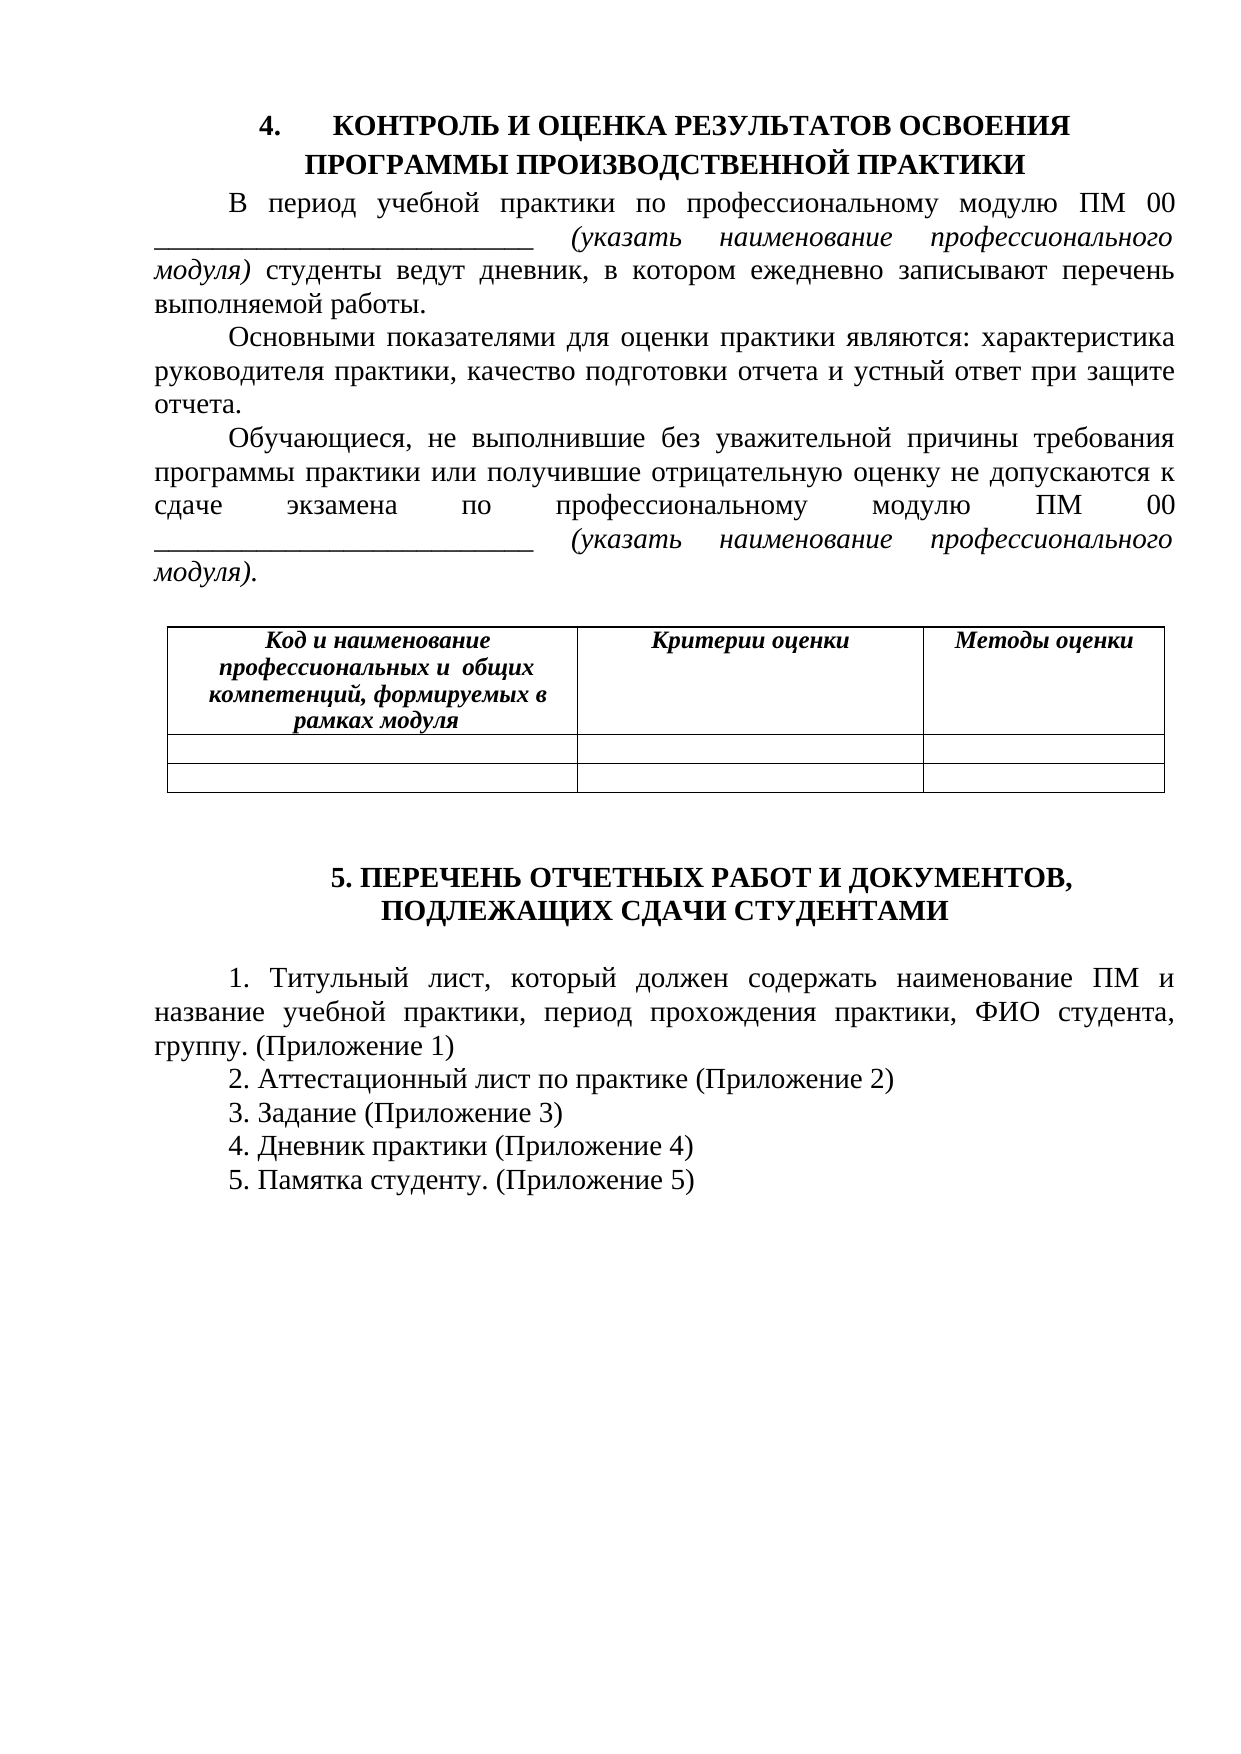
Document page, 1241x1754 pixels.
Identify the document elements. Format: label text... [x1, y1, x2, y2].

table_cell [168, 735, 577, 763]
text 4. КОНТРОЛЬ И ОЦЕНКА РЕЗУЛЬТАТОВ ОСВОЕНИЯ ПРОГРАММЫ ПРОИЗВОДСТВЕННОЙ ПРАКТИКИ [154, 108, 1176, 180]
table_cell [168, 764, 577, 792]
table_cell [578, 735, 923, 763]
text В период учебной практики по профессиональному модулю ПМ 00 __________________________ (указать наименование профессионального модуля) студенты ведут дневник, в котором ежедневно записывают перечень выполняемой работы. [154, 185, 1176, 319]
text Обучающиеся, не выполнившие без уважительной причины требования программы практики или получившие отрицательную оценку не допускаются к сдаче экзамена по профессиональному модулю ПМ 00 __________________________ (указать наименование профессионального модуля). [154, 420, 1176, 588]
text 1. Титульный лист, который должен содержать наименование ПМ и название учебной практики, период прохождения практики, ФИО студента, группу. (Приложение 1) [154, 961, 1176, 1061]
table_cell [578, 764, 923, 792]
table_cell [924, 735, 1164, 763]
table_header Код и наименование профессиональных и общих компетенций, формируемых в рамках модуля [168, 628, 577, 734]
table_cell [924, 764, 1164, 792]
text 5. Памятка студенту. (Приложение 5) [154, 1162, 1176, 1195]
text 5. ПЕРЕЧЕНЬ ОТЧЕТНЫХ РАБОТ И ДОКУМЕНТОВ, ПОДЛЕЖАЩИХ СДАЧИ СТУДЕНТАМИ [154, 860, 1176, 927]
text Основными показателями для оценки практики являются: характеристика руководителя практики, качество подготовки отчета и устный ответ при защите отчета. [154, 319, 1176, 420]
table_header Методы оценки [924, 628, 1164, 734]
table_header Критерии оценки [578, 628, 923, 734]
text 4. Дневник практики (Приложение 4) [154, 1128, 1176, 1162]
text 2. Аттестационный лист по практике (Приложение 2) [154, 1061, 1176, 1095]
text 3. Задание (Приложение 3) [154, 1095, 1176, 1128]
